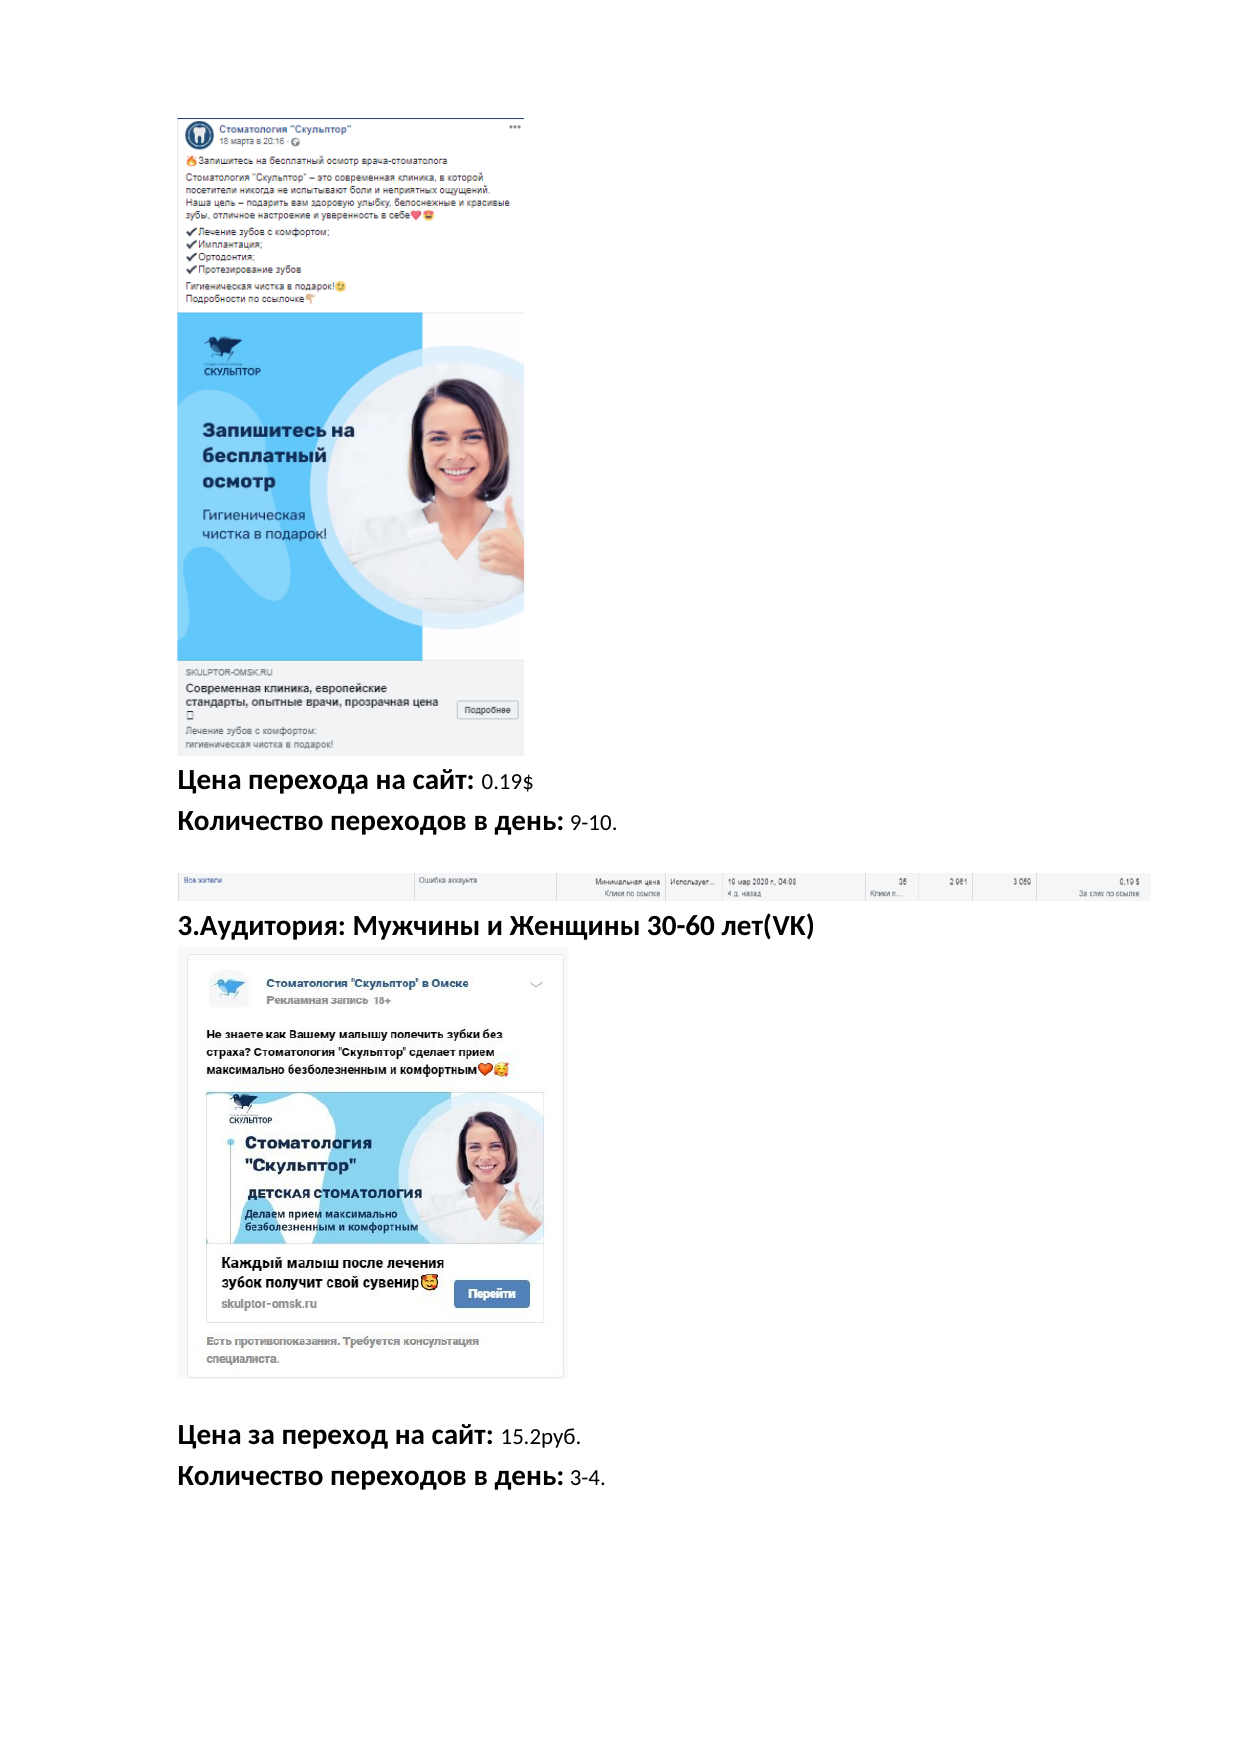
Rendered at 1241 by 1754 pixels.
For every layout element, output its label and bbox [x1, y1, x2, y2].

picture [177, 947, 569, 1379]
picture [177, 118, 525, 756]
text [177, 118, 1152, 1524]
picture [177, 873, 1151, 901]
